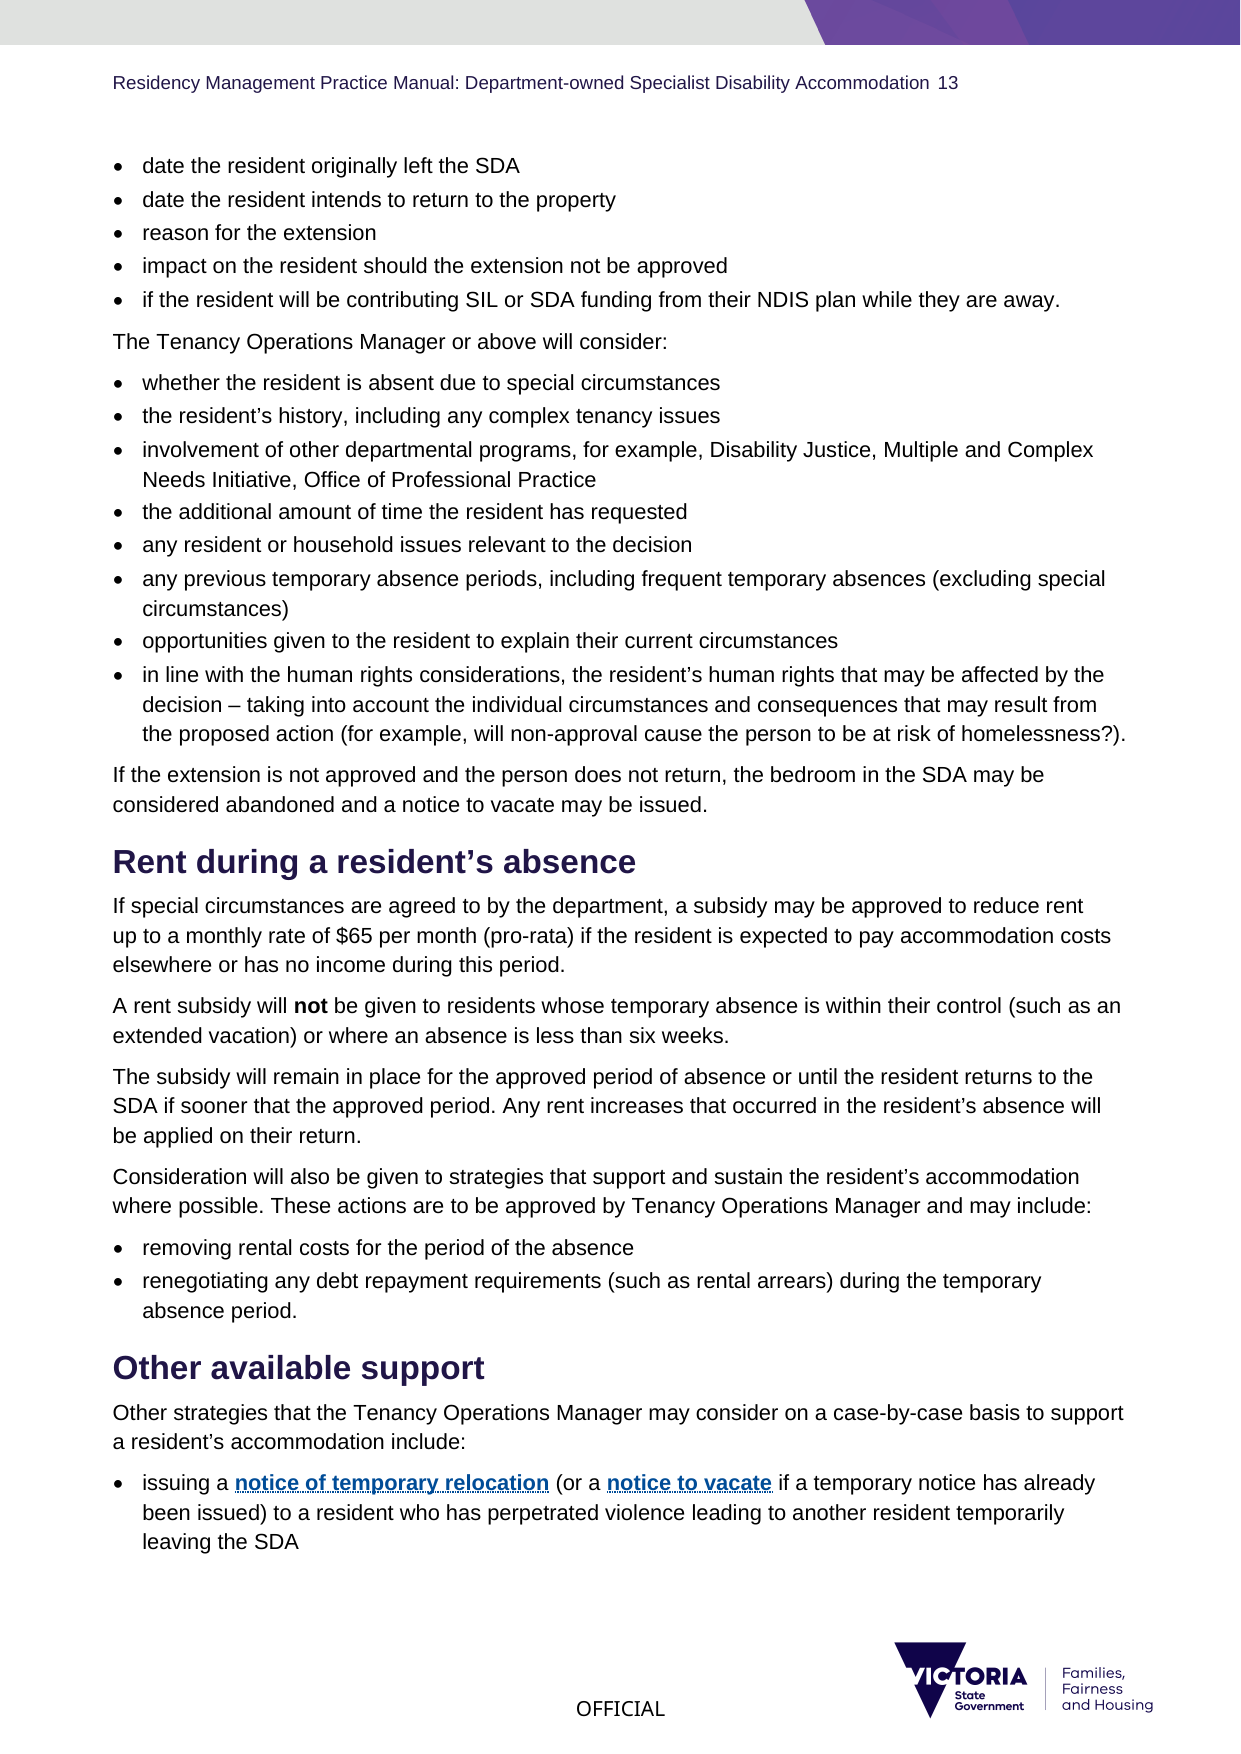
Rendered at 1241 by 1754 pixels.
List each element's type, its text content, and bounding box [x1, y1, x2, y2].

text the resident’s history, including any complex tenancy issues [112, 400, 1128, 429]
text A rent subsidy will not be given to residents whose temporary absence is within their control (such as an extended vacation) or where an absence is less than six weeks. [112, 989, 1128, 1048]
text issuing a notice of temporary relocation (or a notice to vacate if a temporary notice has already been issued) to a resident who has perpetrated violence leading to another resident temporarily leaving the SDA [112, 1466, 1128, 1554]
text date the resident originally left the SDA [112, 150, 1128, 179]
text If special circumstances are agreed to by the department, a subsidy may be approved to reduce rent up to a monthly rate of $65 per month (pro-rata) if the resident is expected to pay accommodation costs elsewhere or has no income during this period. [112, 889, 1128, 977]
text any resident or household issues relevant to the decision [112, 529, 1128, 558]
text involvement of other departmental programs, for example, Disability Justice, Multiple and Complex Needs Initiative, Office of Professional Practice [112, 433, 1128, 492]
text if the resident will be contributing SIL or SDA funding from their NDIS plan while they are away. [112, 283, 1128, 312]
text Consideration will also be given to strategies that support and sustain the resident’s accommodation where possible. These actions are to be approved by Tenancy Operations Manager and may include: [112, 1160, 1128, 1219]
text The subsidy will remain in place for the approved period of absence or until the resident returns to the SDA if sooner that the approved period. Any rent increases that occurred in the resident’s absence will be applied on their return. [112, 1060, 1128, 1148]
subtitle Rent during a resident’s absence [112, 842, 1128, 880]
picture [0, 1588, 1241, 1754]
text If the extension is not approved and the person does not return, the bedroom in the SDA may be considered abandoned and a notice to vacate may be issued. [112, 758, 1128, 817]
text opportunities given to the resident to explain their current circumstances [112, 625, 1128, 654]
text whether the resident is absent due to special circumstances [112, 367, 1128, 396]
text renegotiating any debt repayment requirements (such as rental arrears) during the temporary absence period. [112, 1264, 1128, 1323]
text impact on the resident should the extension not be approved [112, 250, 1128, 279]
text reason for the extension [112, 217, 1128, 246]
text the additional amount of time the resident has requested [112, 496, 1128, 525]
text any previous temporary absence periods, including frequent temporary absences (excluding special circumstances) [112, 562, 1128, 621]
subtitle Other available support [112, 1348, 1128, 1386]
text removing rental costs for the period of the absence [112, 1231, 1128, 1260]
picture [0, 0, 1241, 45]
text The Tenancy Operations Manager or above will consider: [112, 325, 1128, 354]
text date the resident intends to return to the property [112, 183, 1128, 212]
text Other strategies that the Tenancy Operations Manager may consider on a case-by-case basis to support a resident’s accommodation include: [112, 1396, 1128, 1454]
text in line with the human rights considerations, the resident’s human rights that may be affected by the decision – taking into account the individual circumstances and consequences that may result from the proposed action (for example, will non-approval cause the person to be at risk of homelessness?). [112, 658, 1128, 746]
